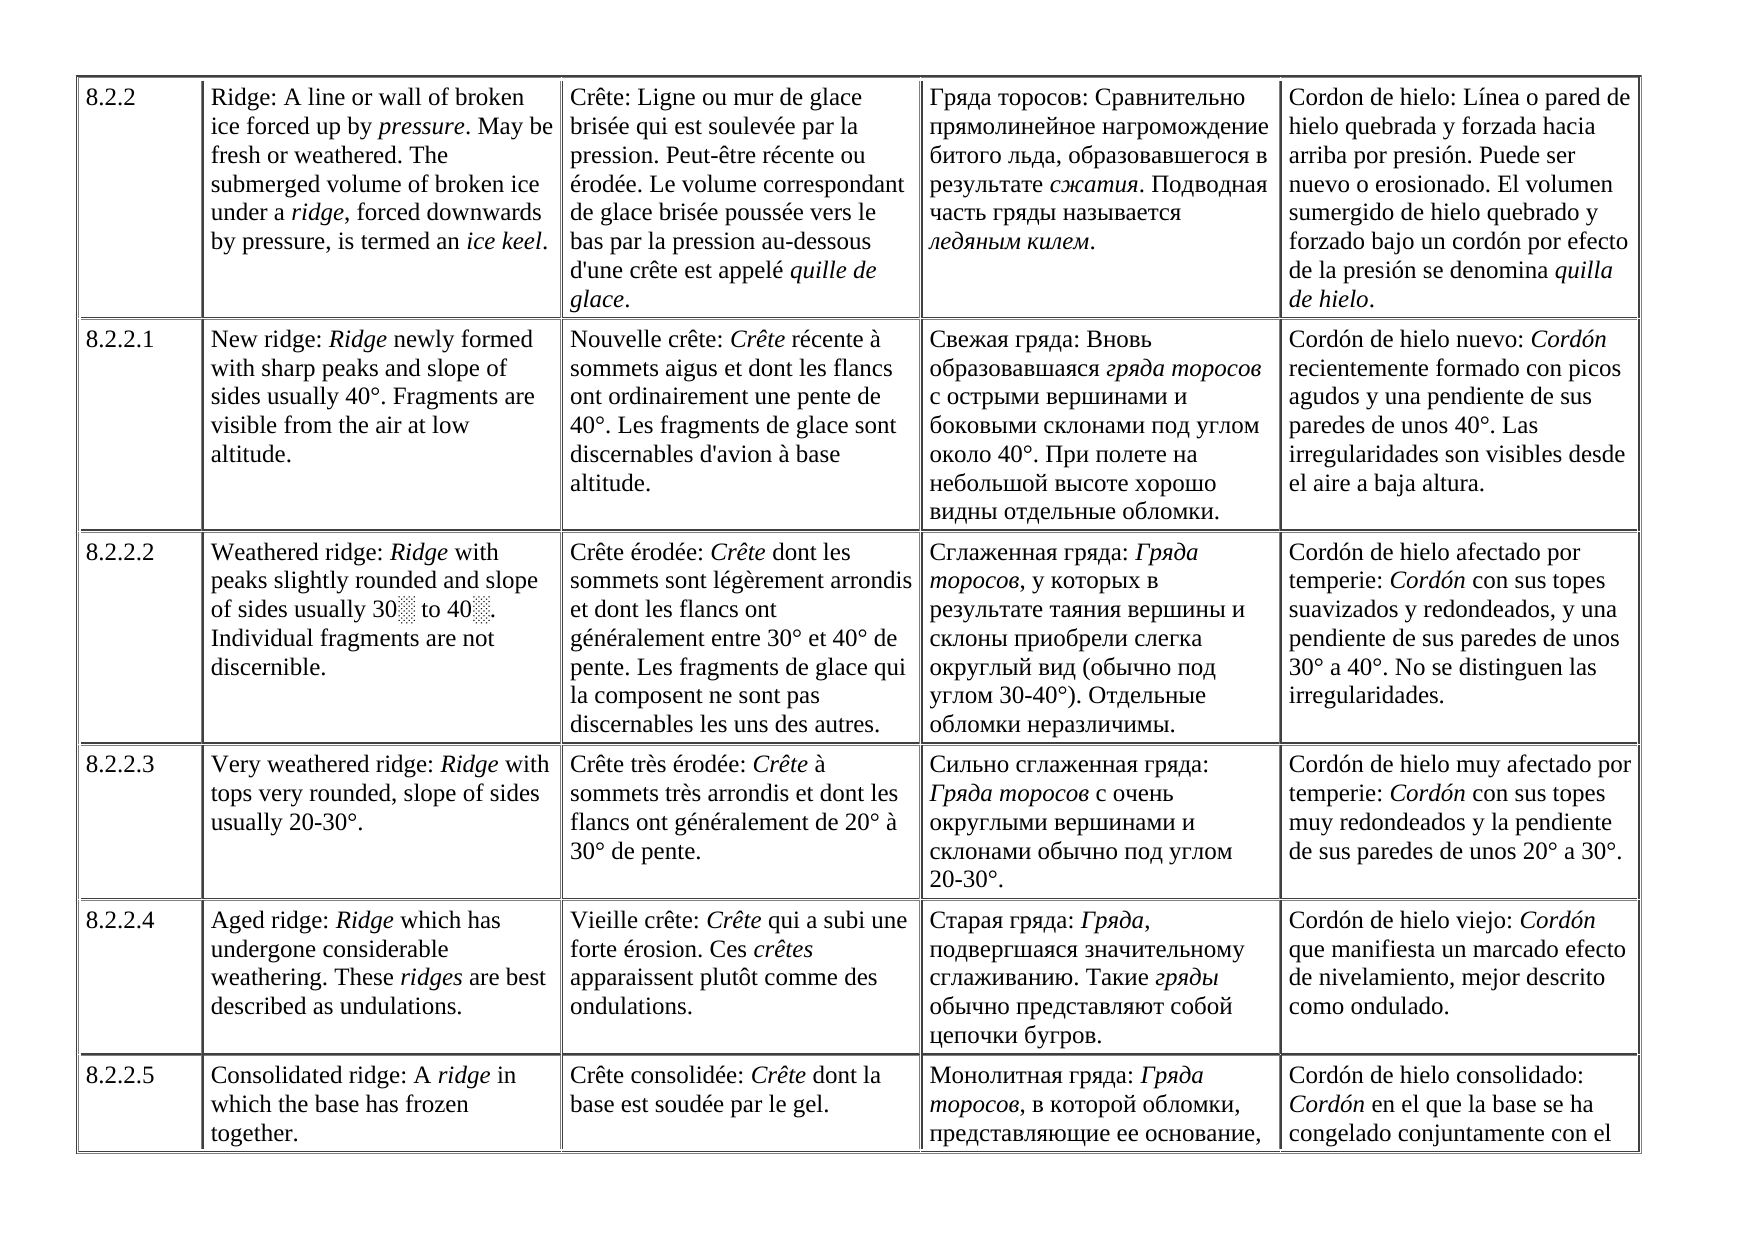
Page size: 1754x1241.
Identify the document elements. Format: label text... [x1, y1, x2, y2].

table_cell 8.2.2.3 [79, 742, 201, 897]
table_cell Ridge: A line or wall of broken ice forced up by pressure. May be fresh or weathered. The submerged volume of broken ice under a ridge, forced downwards by pressure, is termed an ice keel. [202, 78, 562, 317]
table_cell Crête érodée: Crête dont les sommets sont légèrement arrondis et dont les flancs ont généralement entre 30° et 40° de pente. Les fragments de glace qui la composent ne sont pas discernables les uns des autres. [563, 533, 919, 742]
table_cell 8.2.2.5 [77, 1053, 202, 1151]
table_cell Crête: Ligne ou mur de glace brisée qui est soulevée par la pression. Peut-être récente ou érodée. Le volume correspondant de glace brisée poussée vers le bas par la pression au-dessous d'une crête est appelé quille de glace. [562, 77, 921, 317]
table_cell Свежая гряда: Вновь образовавшаяся гряда торосов с острыми вершинами и боковыми склонами под углом около 40°. При полете на небольшой высоте хорошо видны отдельные обломки. [923, 320, 1279, 529]
table_cell New ridge: Ridge newly formed with sharp peaks and slope of sides usually 40°. Fragments are visible from the air at low altitude. [204, 320, 560, 529]
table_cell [202, 1056, 562, 1151]
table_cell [921, 1056, 1280, 1151]
table_cell Сглаженная гряда: Гряда торосов, у которых в результате таяния вершины и склоны приобрели слегка округлый вид (обычно под углом 30-40°). Отдельные обломки неразличимы. [923, 533, 1279, 742]
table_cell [1280, 1053, 1640, 1151]
table_cell Very weathered ridge: Ridge with tops very rounded, slope of sides usually 20-30°. [204, 746, 560, 897]
table_cell 8.2.2 [79, 78, 202, 317]
table_cell Vieille crête: Crête qui a subi une forte érosion. Ces crêtes apparaissent plutôt comme des ondulations. [563, 901, 919, 1053]
table_cell Crête très érodée: Crête à sommets très arrondis et dont les flancs ont généralement de 20° à 30° de pente. [563, 746, 919, 897]
table_cell Cordón de hielo viejo: Cordón que manifiesta un marcado efecto de nivelamiento, mejor descrito como ondulado. [1282, 898, 1639, 1053]
table_cell Сильно сглаженная гряда: Гряда торосов с очень округлыми вершинами и склонами обычно под углом 20-30°. [923, 746, 1279, 897]
table_cell Aged ridge: Ridge which has undergone considerable weathering. These ridges are best described as undulations. [204, 901, 560, 1053]
table_cell Гряда торосов: Сравнительно прямолинейное нагромождение битого льда, образовавшегося в результате сжатия. Подводная часть гряды называется ледяным килем. [921, 78, 1280, 317]
table_cell 8.2.2.4 [79, 898, 201, 1053]
table_cell Weathered ridge: Ridge with peaks slightly rounded and slope of sides usually 30░ to 40░. Individual fragments are not discernible. [204, 533, 560, 742]
table_cell 8.2.2.1 [77, 317, 202, 529]
table_cell Cordón de hielo muy afectado por temperie: Cordón con sus topes muy redondeados y la pendiente de sus paredes de unos 20° a 30°. [1282, 742, 1639, 897]
table_cell Cordón de hielo nuevo: Cordón recientemente formado con picos agudos y una pendiente de sus paredes de unos 40°. Las irregularidades son visibles desde el aire a baja altura. [1280, 317, 1640, 529]
table_cell Cordon de hielo: Línea o pared de hielo quebrada y forzada hacia arriba por presión. Puede ser nuevo o erosionado. El volumen sumergido de hielo quebrado y forzado bajo un cordón por efecto de la presión se denomina quilla de hielo. [1280, 78, 1638, 317]
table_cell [562, 1053, 921, 1151]
table_cell 8.2.2.2 [79, 529, 201, 742]
table_cell Nouvelle crête: Crête récente à sommets aigus et dont les flancs ont ordinairement une pente de 40°. Les fragments de glace sont discernables d'avion à base altitude. [563, 320, 919, 529]
table_cell Старая гряда: Гряда, подвергшаяся значительному сглаживанию. Такие гряды обычно представляют собой цепочки бугров. [923, 901, 1279, 1053]
table_cell Cordón de hielo afectado por temperie: Cordón con sus topes suavizados y redondeados, y una pendiente de sus paredes de unos 30° a 40°. No se distinguen las irregularidades. [1282, 529, 1639, 742]
